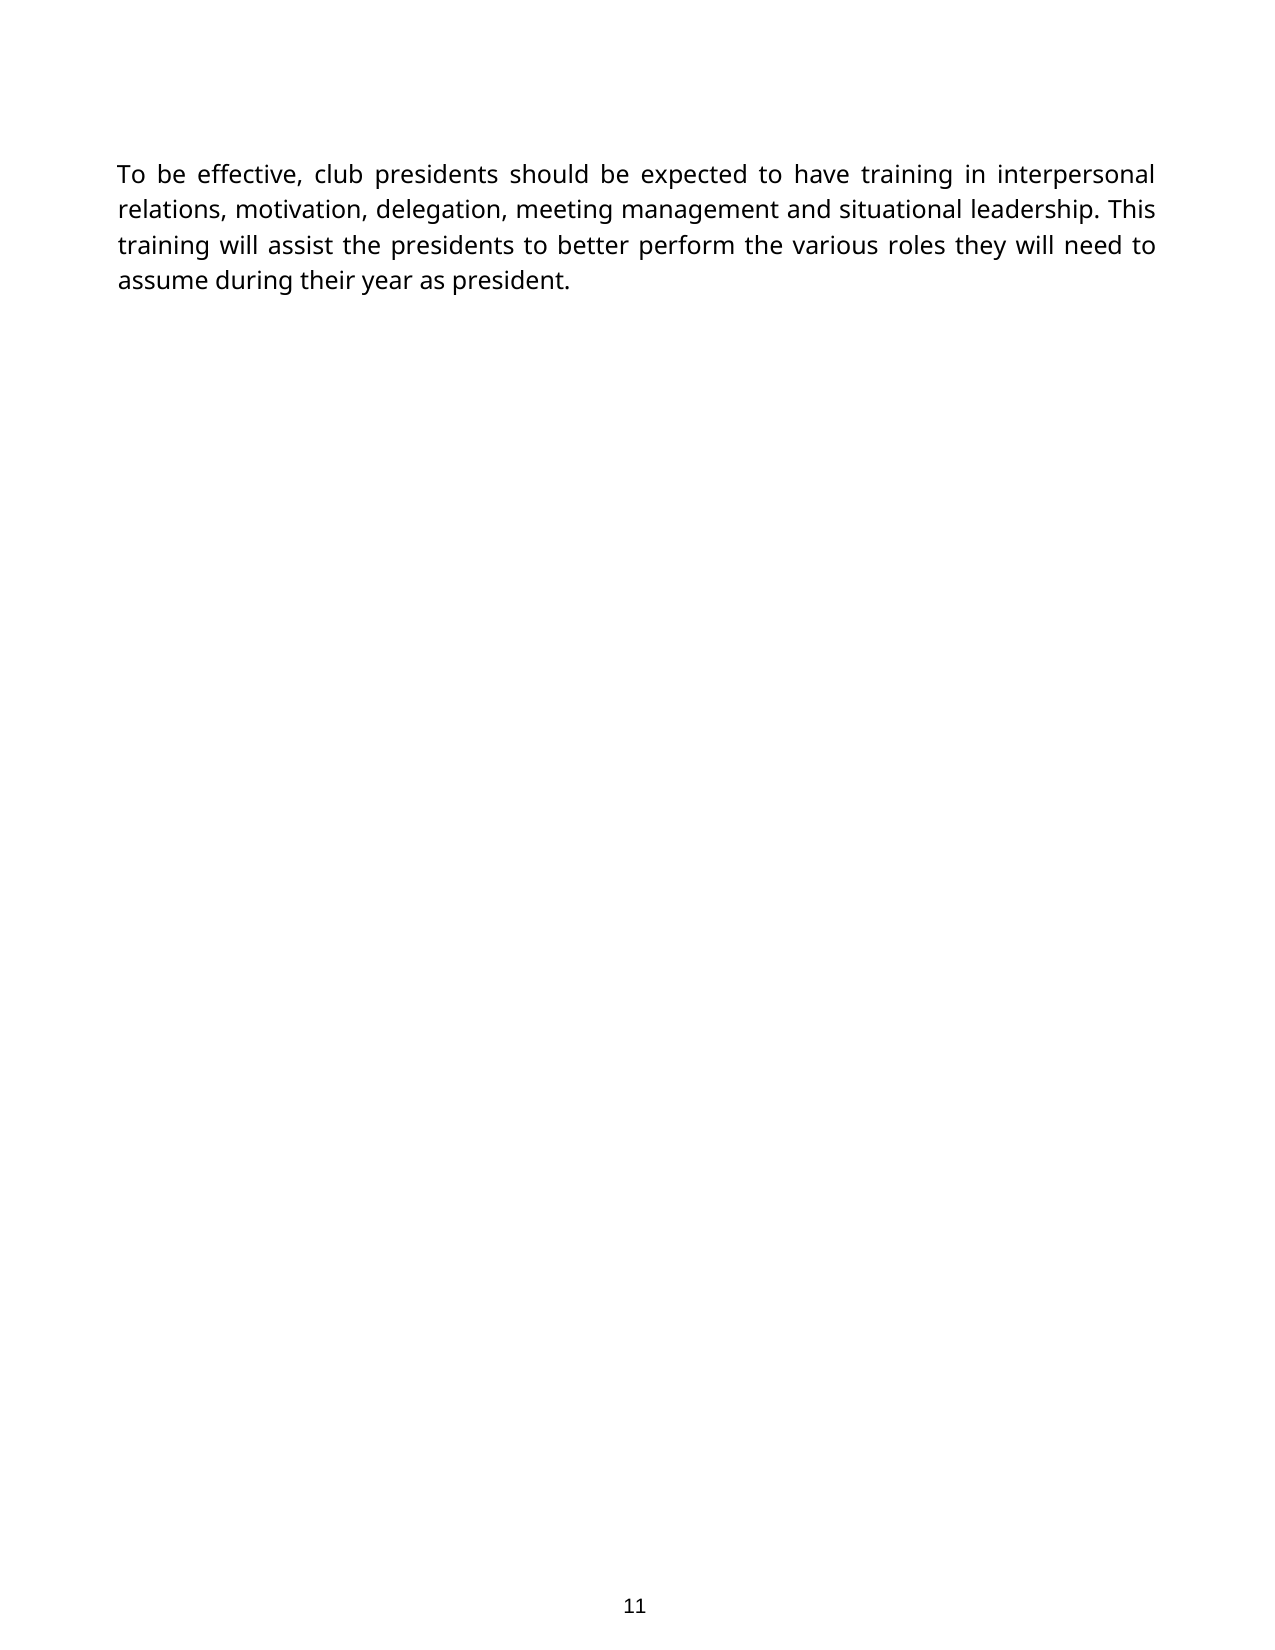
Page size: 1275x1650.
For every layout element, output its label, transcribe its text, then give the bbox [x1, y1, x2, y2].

text To be effective, club presidents should be expected to have training in interpersonal relations, motivation, delegation, meeting management and situational leadership. This training will assist the presidents to better perform the various roles they will need to assume during their year as president. [117, 156, 1157, 297]
